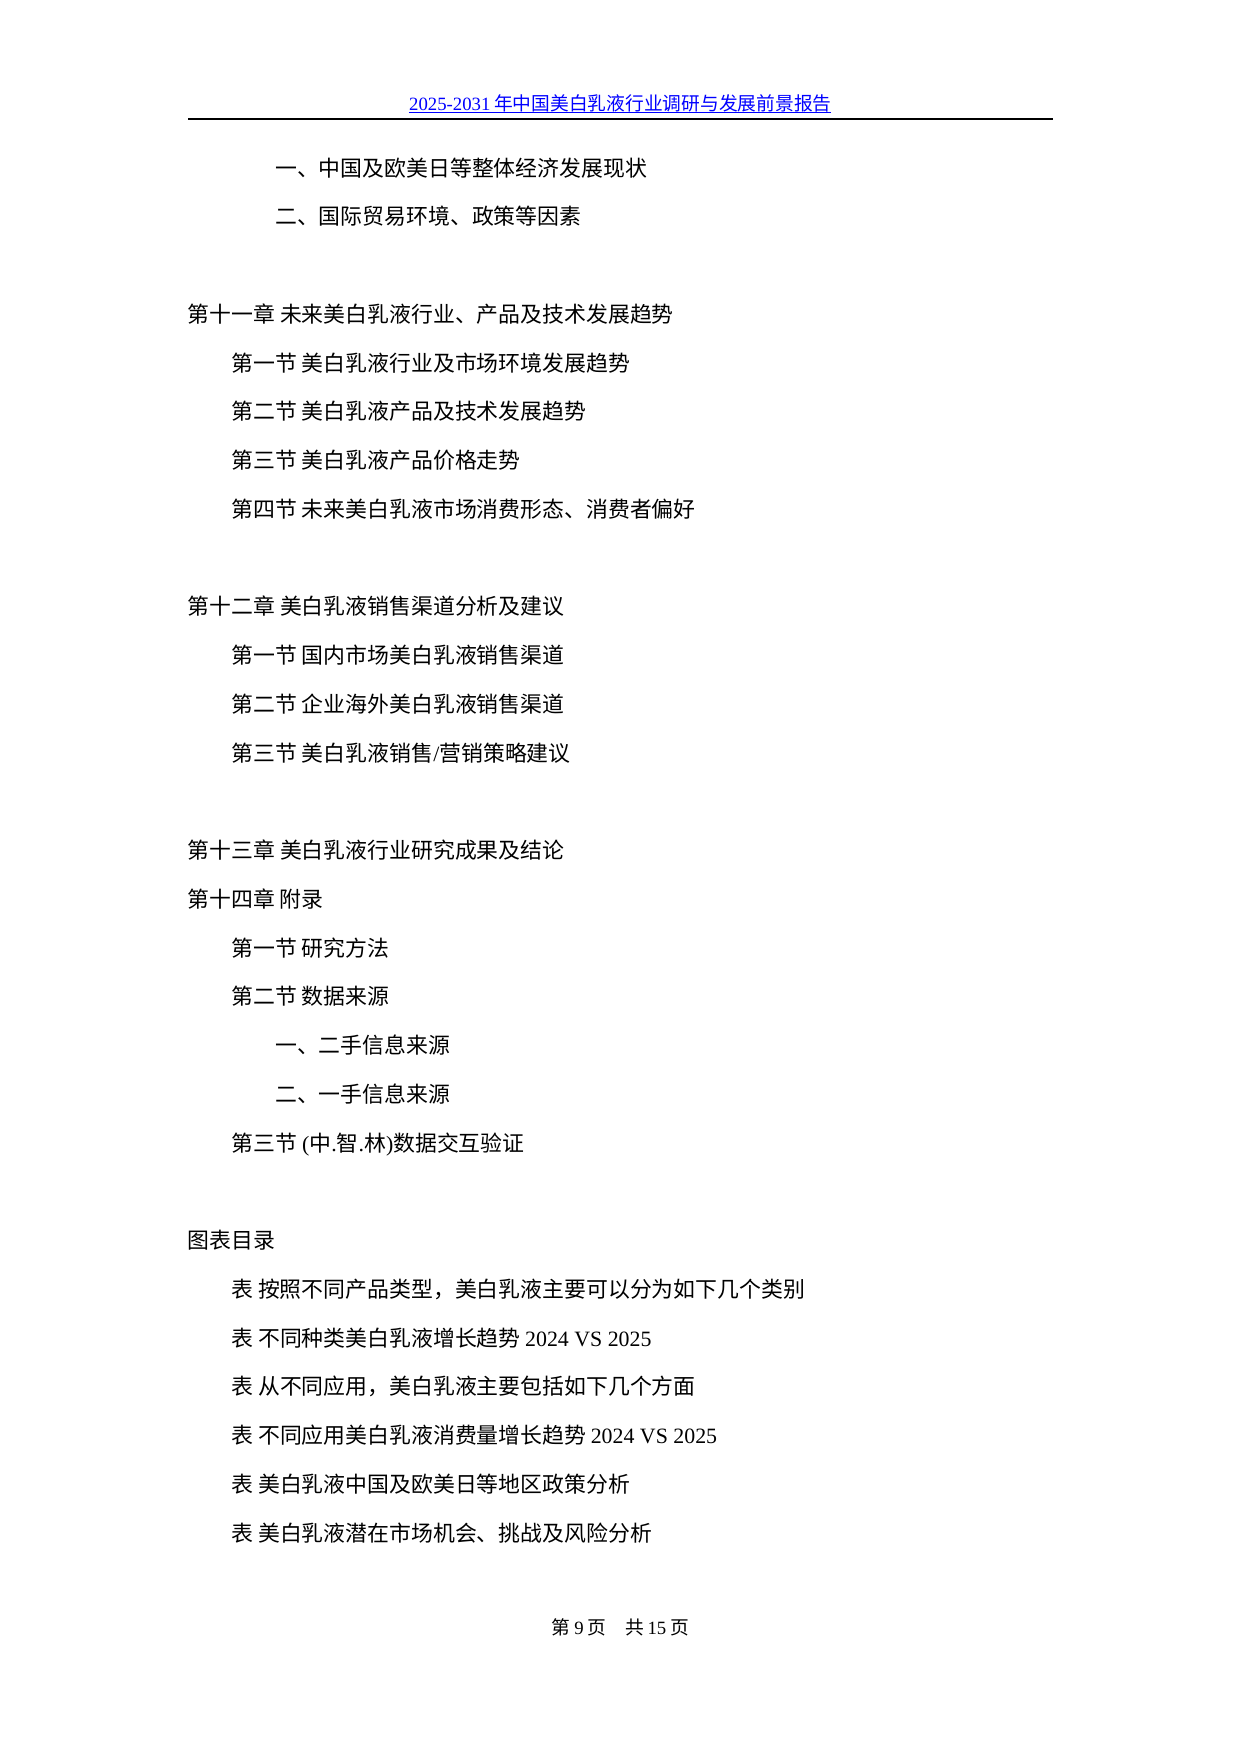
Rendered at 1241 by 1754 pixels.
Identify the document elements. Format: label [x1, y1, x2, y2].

text [187, 150, 1053, 1548]
